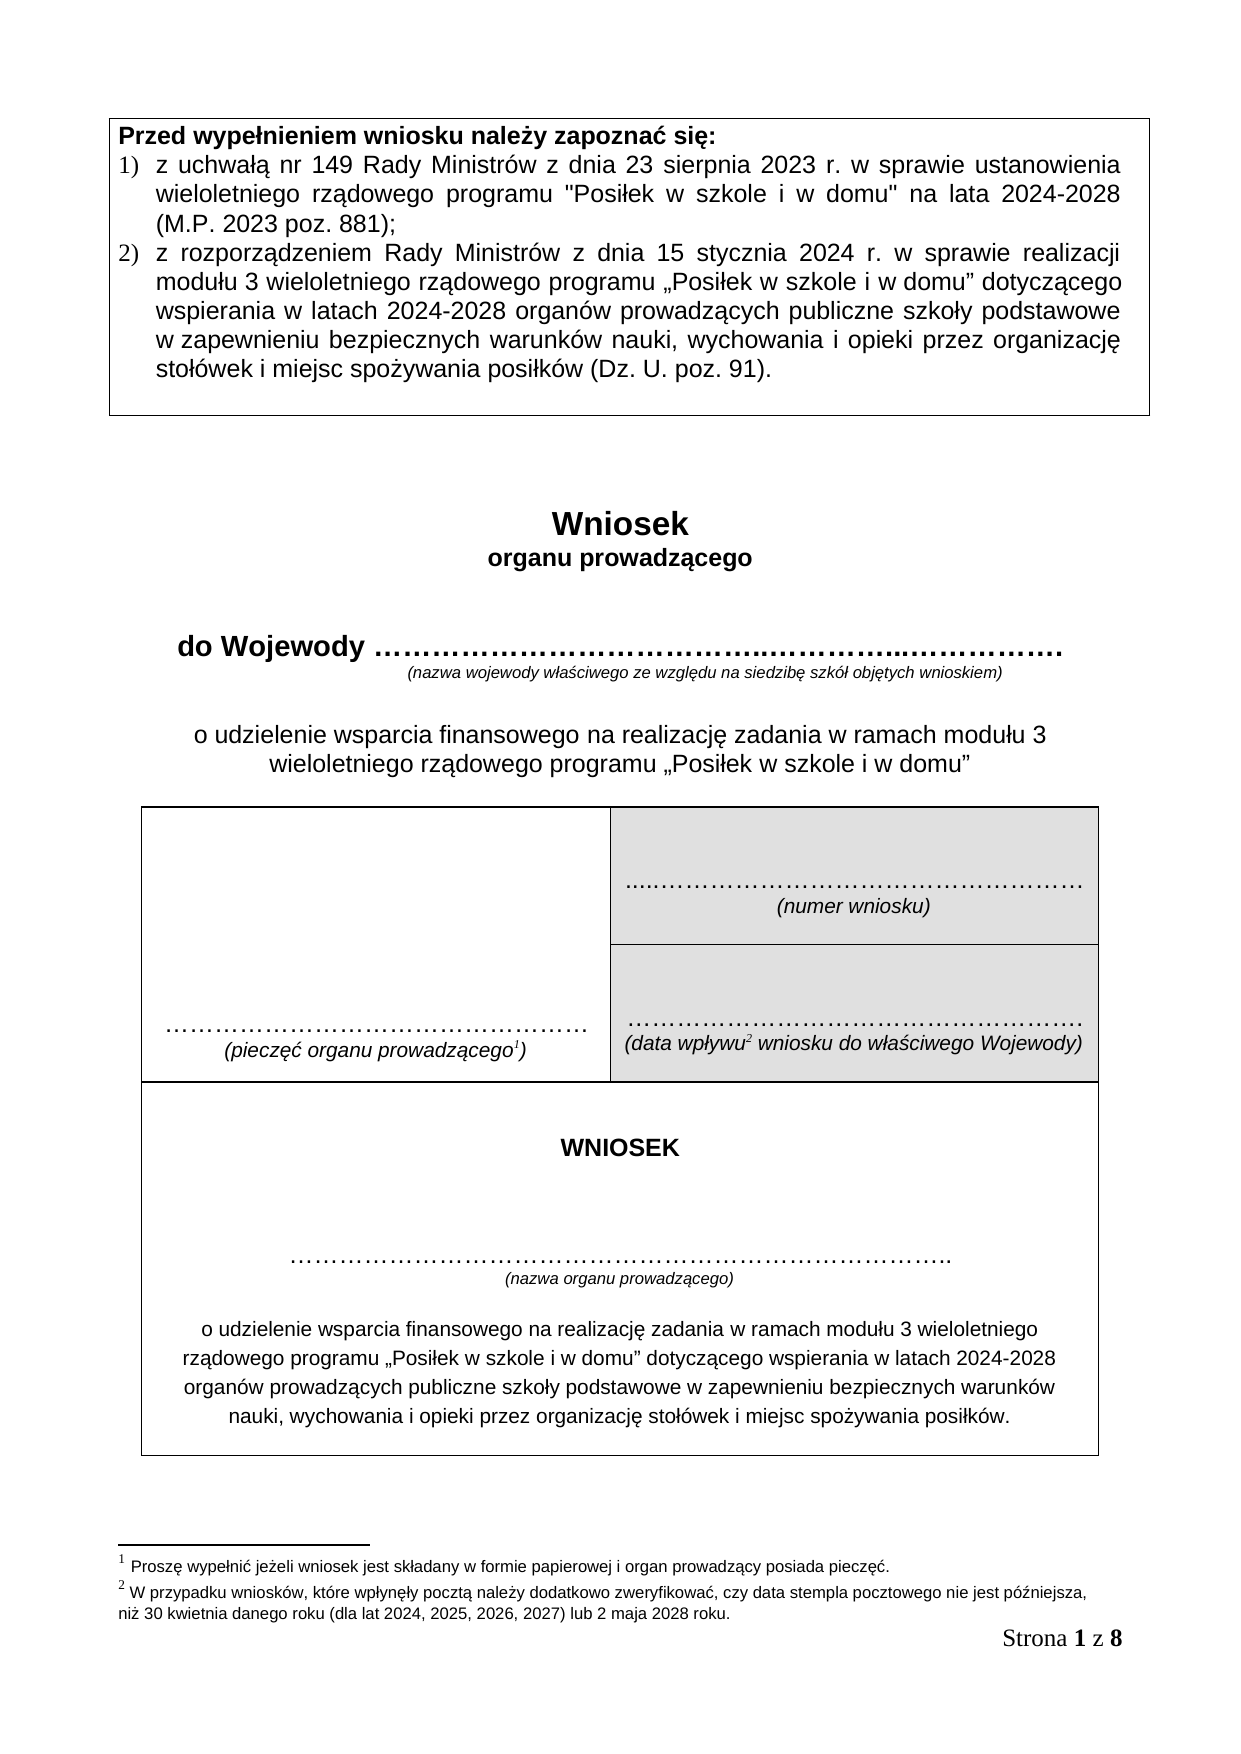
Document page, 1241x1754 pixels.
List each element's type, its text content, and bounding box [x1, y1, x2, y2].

table_header …………………………………………… (pieczęć organu prowadzącego) [142, 808, 610, 1081]
table_cell WNIOSEK …………………………………………………………………….. (nazwa organu prowadzącego) o udzielenie wsparcia finansowego na realizację zadania w ramach modułu 3 wieloletniego rządowego programu „Posiłek w szkole i w domu” dotyczącego wspierania w latach 2024-2028 organów prowadzących publiczne szkoły podstawowe w zapewnieniu bezpiecznych warunków nauki, wychowania i opieki przez organizację stołówek i miejsc spożywania posiłków. [142, 1083, 1098, 1454]
text organu prowadzącego [118, 543, 1122, 572]
table_header .....…………………………………………… (numer wniosku) [611, 808, 1098, 944]
text (nazwa wojewody właściwego ze względu na siedzibę szkół objętych wnioskiem) [118, 663, 1122, 682]
text do Wojewody …………………………………..…………...……………. [118, 629, 1122, 663]
table_cell ………………………………………………. (data wpływu wniosku do właściwego Wojewody) [611, 945, 1098, 1081]
text o udzielenie wsparcia finansowego na realizację zadania w ramach modułu 3 wieloletniego rządowego programu „Posiłek w szkole i w domu” [118, 720, 1122, 778]
text Przed wypełnieniem wniosku należy zapoznać się: [110, 119, 1149, 150]
subtitle Wniosek [118, 504, 1122, 543]
list z rozporządzeniem Rady Ministrów z dnia 15 stycznia 2024 r. w sprawie realizacji modułu 3 wieloletniego rządowego programu „Posiłek w szkole i w domu” dotyczącego wspierania w latach 2024-2028 organów prowadzących publiczne szkoły podstawowe w zapewnieniu bezpiecznych warunków nauki, wychowania i opieki przez organizację stołówek i miejsc spożywania posiłków (Dz. U. poz. 91). [118, 238, 1122, 381]
list z uchwałą nr 149 Rady Ministrów z dnia 23 sierpnia 2023 r. w sprawie ustanowienia wieloletniego rządowego programu "Posiłek w szkole i w domu" na lata 2024-2028 (M.P. 2023 poz. 881); [118, 150, 1122, 238]
